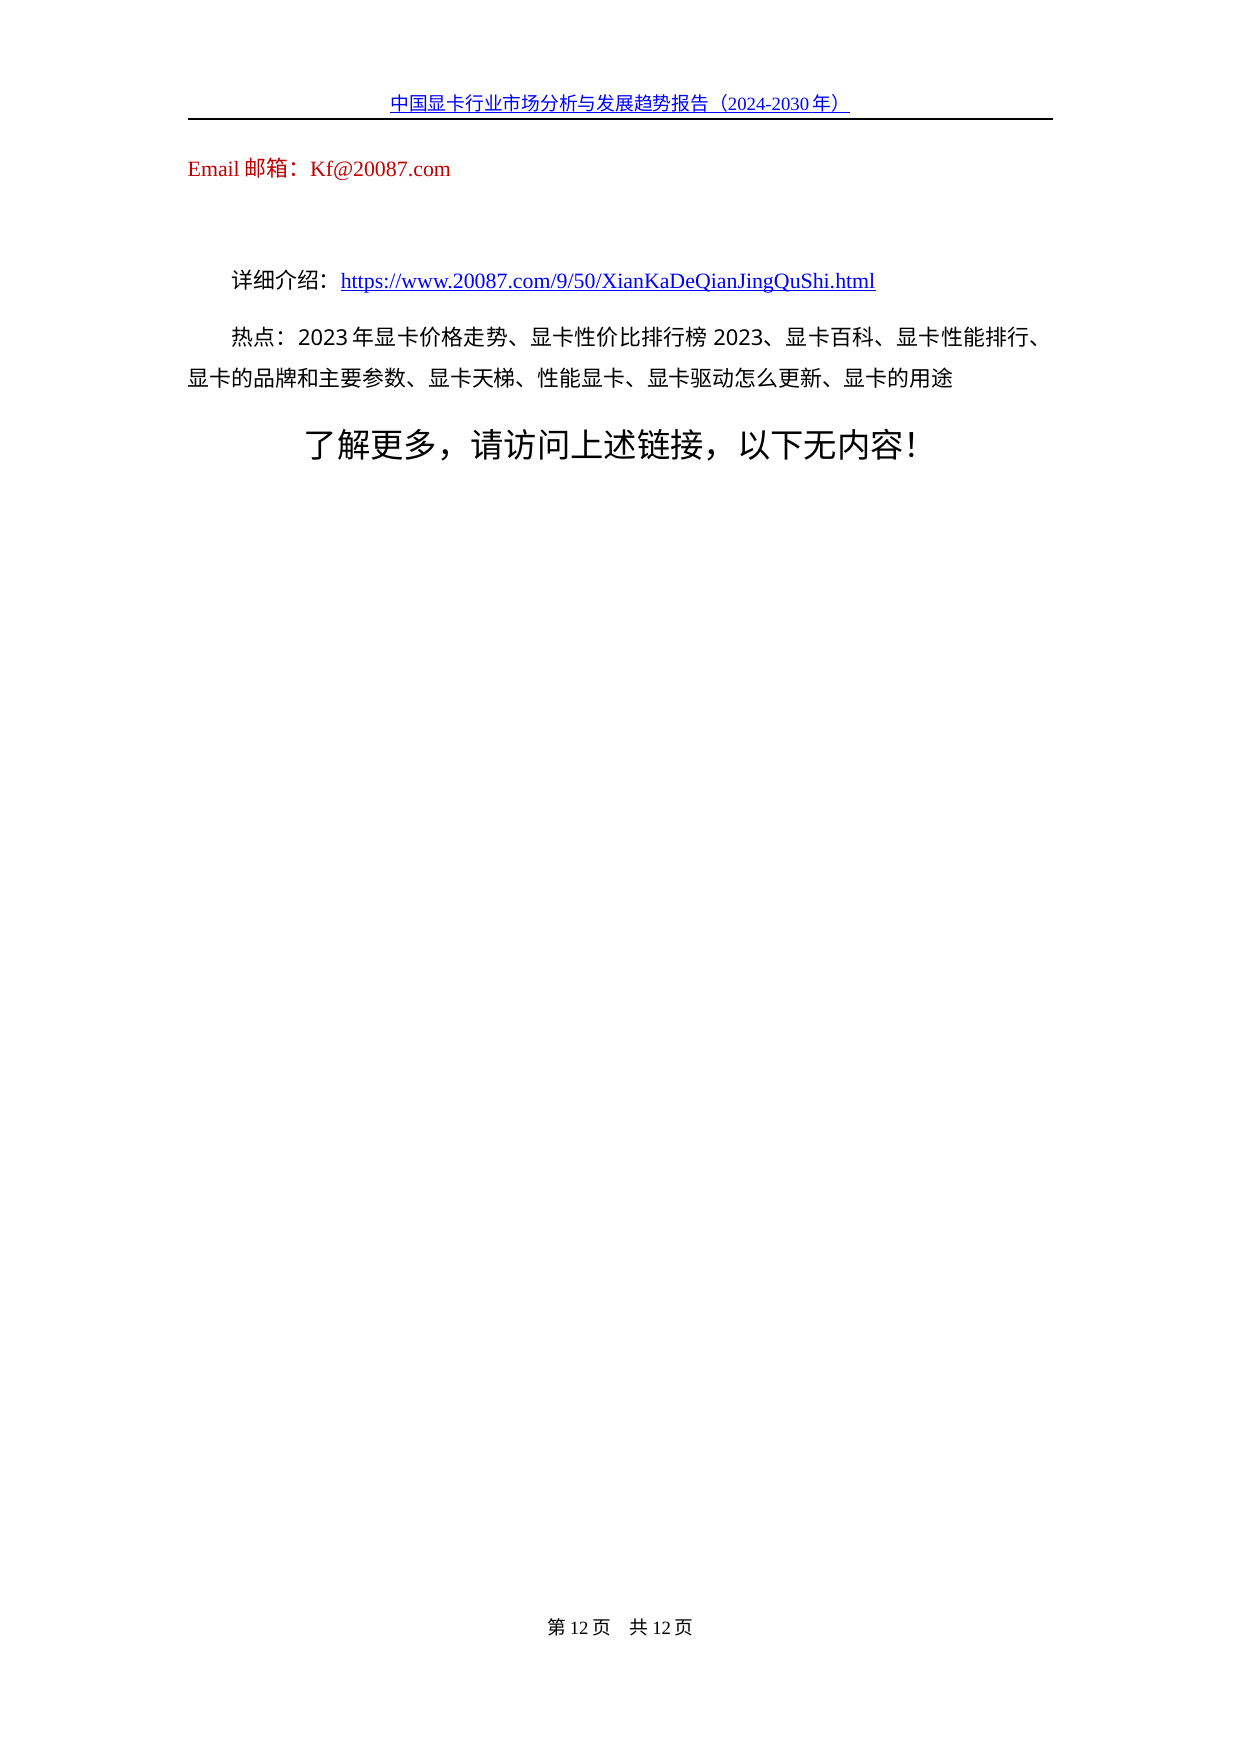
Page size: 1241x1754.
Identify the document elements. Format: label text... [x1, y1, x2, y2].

title 了解更多，请访问上述链接，以下无内容！ [187, 411, 1053, 476]
text 详细介绍：https://www.20087.com/9/50/XianKaDeQianJingQuShi.html [187, 263, 1053, 296]
text 热点：2023年显卡价格走势、显卡性价比排行榜2023、显卡百科、显卡性能排行、显卡的品牌和主要参数、显卡天梯、性能显卡、显卡驱动怎么更新、显卡的用途 [187, 320, 1053, 393]
text Email邮箱：Kf@20087.com [187, 150, 1053, 183]
